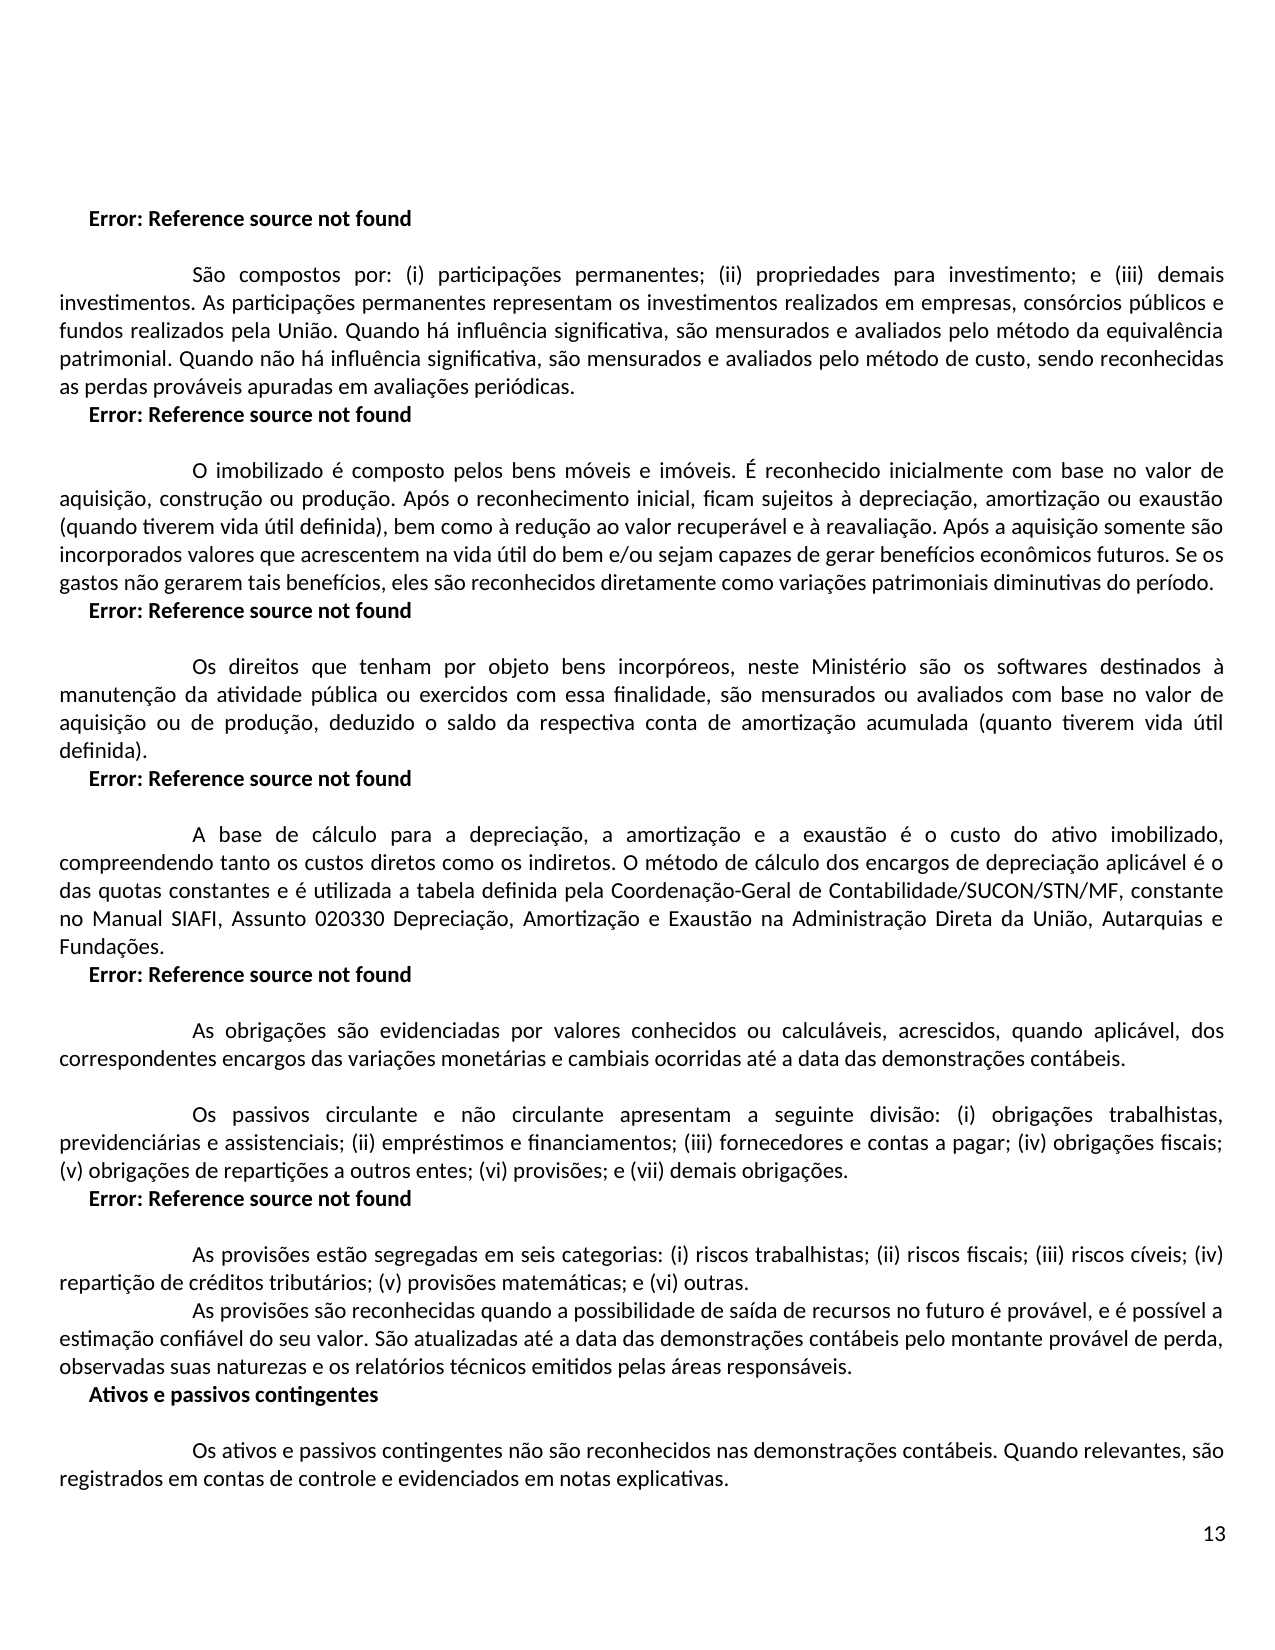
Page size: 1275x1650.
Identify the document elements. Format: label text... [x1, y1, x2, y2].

text Imobilizado [89, 400, 1226, 428]
text Intangível [89, 596, 1226, 624]
text Ativos e passivos contingentes [89, 1381, 1226, 1408]
text O imobilizado é composto pelos bens móveis e imóveis. É reconhecido inicialmente com base no valor de aquisição, construção ou produção. Após o reconhecimento inicial, ficam sujeitos à depreciação, amortização ou exaustão (quando tiverem vida útil definida), bem como à redução ao valor recuperável e à reavaliação. Após a aquisição somente são incorporados valores que acrescentem na vida útil do bem e/ou sejam capazes de gerar benefícios econômicos futuros. Se os gastos não gerarem tais benefícios, eles são reconhecidos diretamente como variações patrimoniais diminutivas do período. [59, 456, 1226, 596]
text São compostos por: (i) participações permanentes; (ii) propriedades para investimento; e (iii) demais investimentos. As participações permanentes representam os investimentos realizados em empresas, consórcios públicos e fundos realizados pela União. Quando há influência significativa, são mensurados e avaliados pelo método da equivalência patrimonial. Quando não há influência significativa, são mensurados e avaliados pelo método de custo, sendo reconhecidas as perdas prováveis apuradas em avaliações periódicas. [59, 260, 1226, 400]
text As provisões são reconhecidas quando a possibilidade de saída de recursos no futuro é provável, e é possível a estimação confiável do seu valor. São atualizadas até a data das demonstrações contábeis pelo montante provável de perda, observadas suas naturezas e os relatórios técnicos emitidos pelas áreas responsáveis. [59, 1296, 1226, 1381]
text As obrigações são evidenciadas por valores conhecidos ou calculáveis, acrescidos, quando aplicável, dos correspondentes encargos das variações monetárias e cambiais ocorridas até a data das demonstrações contábeis. [59, 1016, 1226, 1072]
text Os direitos que tenham por objeto bens incorpóreos, neste Ministério são os softwares destinados à manutenção da atividade pública ou exercidos com essa finalidade, são mensurados ou avaliados com base no valor de aquisição ou de produção, deduzido o saldo da respectiva conta de amortização acumulada (quanto tiverem vida útil definida). [59, 652, 1226, 764]
text Os ativos e passivos contingentes não são reconhecidos nas demonstrações contábeis. Quando relevantes, são registrados em contas de controle e evidenciados em notas explicativas. [59, 1437, 1226, 1493]
text As provisões estão segregadas em seis categorias: (i) riscos trabalhistas; (ii) riscos fiscais; (iii) riscos cíveis; (iv) repartição de créditos tributários; (v) provisões matemáticas; e (vi) outras. [59, 1240, 1226, 1296]
text A base de cálculo para a depreciação, a amortização e a exaustão é o custo do ativo imobilizado, compreendendo tanto os custos diretos como os indiretos. O método de cálculo dos encargos de depreciação aplicável é o das quotas constantes e é utilizada a tabela definida pela Coordenação-Geral de Contabilidade/SUCON/STN/MF, constante no Manual SIAFI, Assunto 020330 Depreciação, Amortização e Exaustão na Administração Direta da União, Autarquias e Fundações. [59, 820, 1226, 960]
text Os passivos circulante e não circulante apresentam a seguinte divisão: (i) obrigações trabalhistas, previdenciárias e assistenciais; (ii) empréstimos e financiamentos; (iii) fornecedores e contas a pagar; (iv) obrigações fiscais; (v) obrigações de repartições a outros entes; (vi) provisões; e (vii) demais obrigações. [59, 1100, 1226, 1184]
